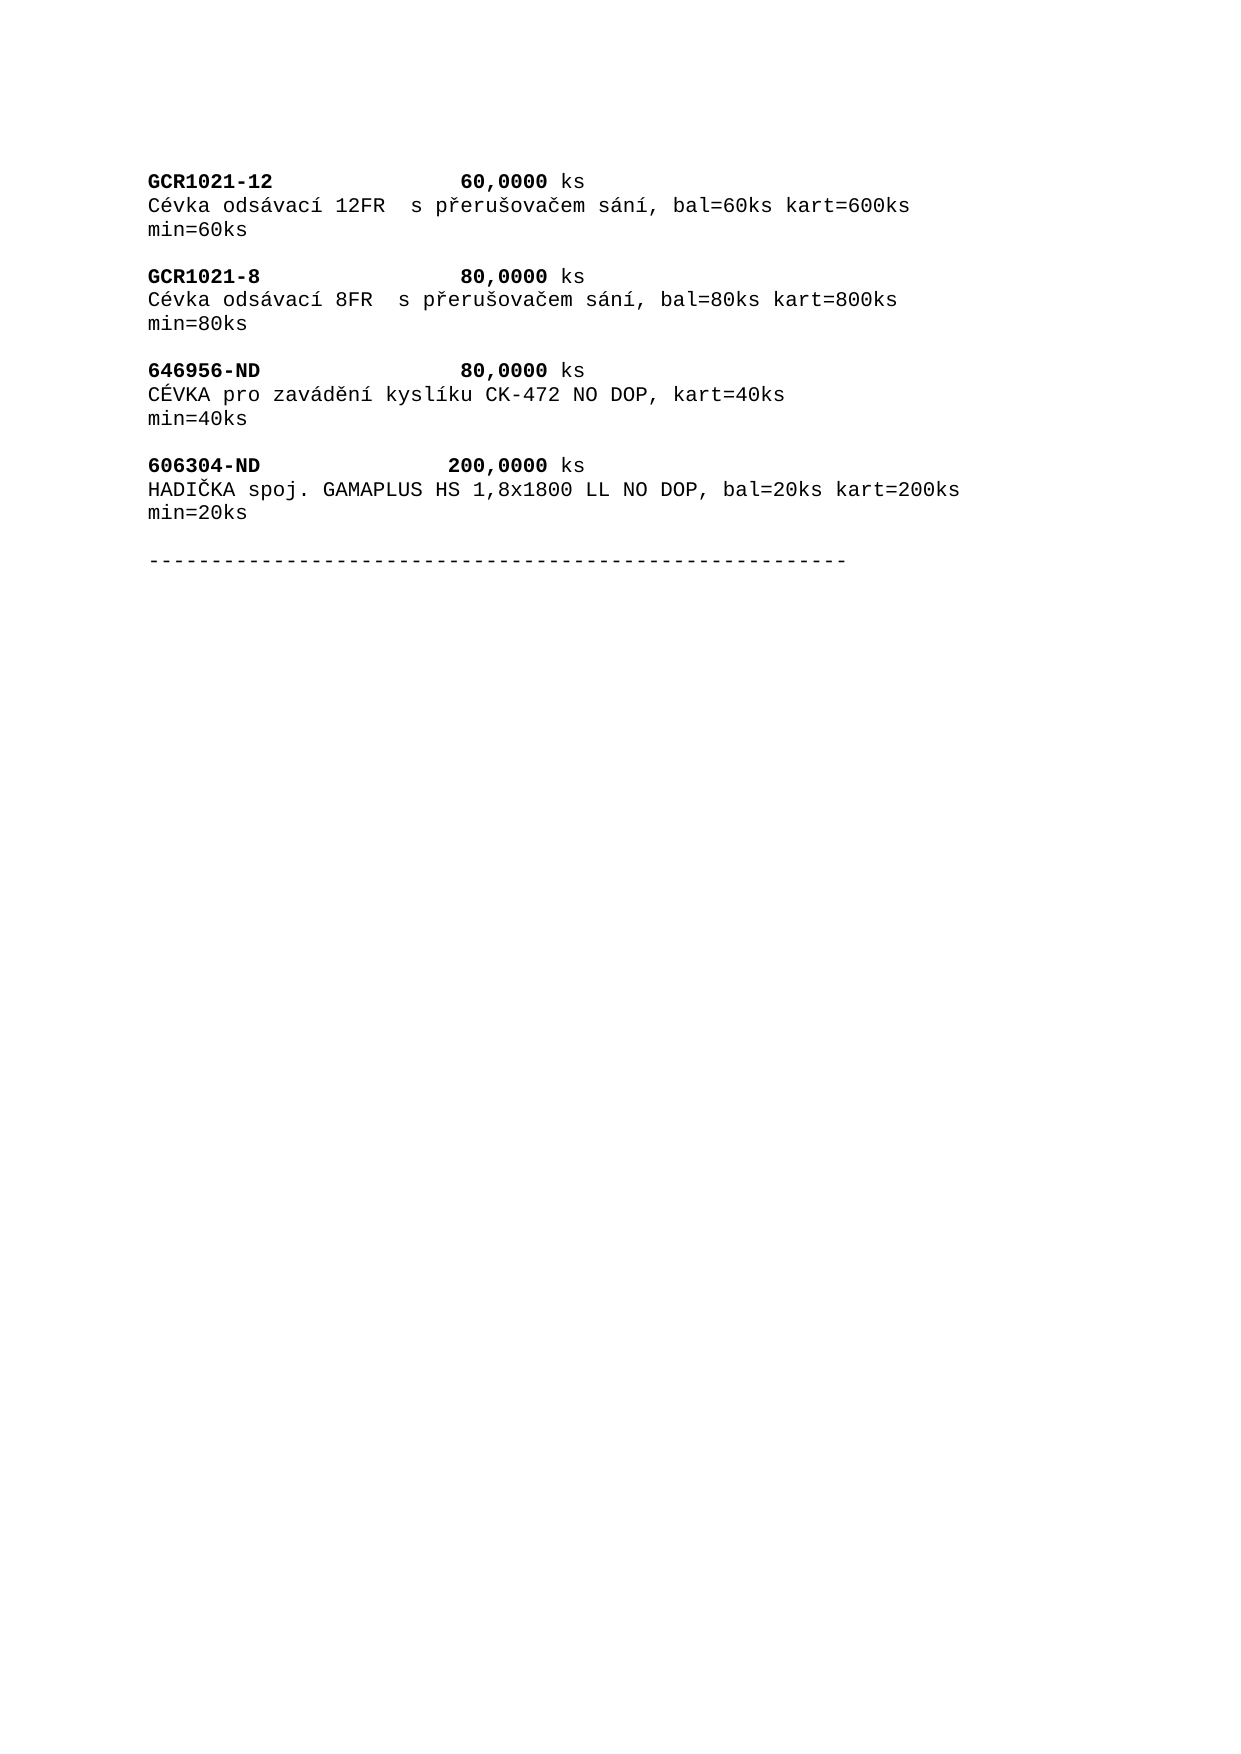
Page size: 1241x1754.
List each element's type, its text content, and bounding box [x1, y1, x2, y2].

text 606304-ND 200,0000 ks [148, 455, 1093, 479]
text Cévka odsávací 12FR s přerušovačem sání, bal=60ks kart=600ks min=60ks [148, 195, 1093, 242]
text Cévka odsávací 8FR s přerušovačem sání, bal=80ks kart=800ks min=80ks [148, 289, 1093, 337]
text GCR1021-8 80,0000 ks [148, 266, 1093, 289]
text HADIČKA spoj. GAMAPLUS HS 1,8x1800 LL NO DOP, bal=20ks kart=200ks min=20ks [148, 479, 1093, 526]
text GCR1021-12 60,0000 ks [148, 171, 1093, 195]
text CÉVKA pro zavádění kyslíku CK-472 NO DOP, kart=40ks min=40ks [148, 384, 1093, 431]
text 646956-ND 80,0000 ks [148, 360, 1093, 384]
text -------------------------------------------------------- [148, 549, 1093, 573]
